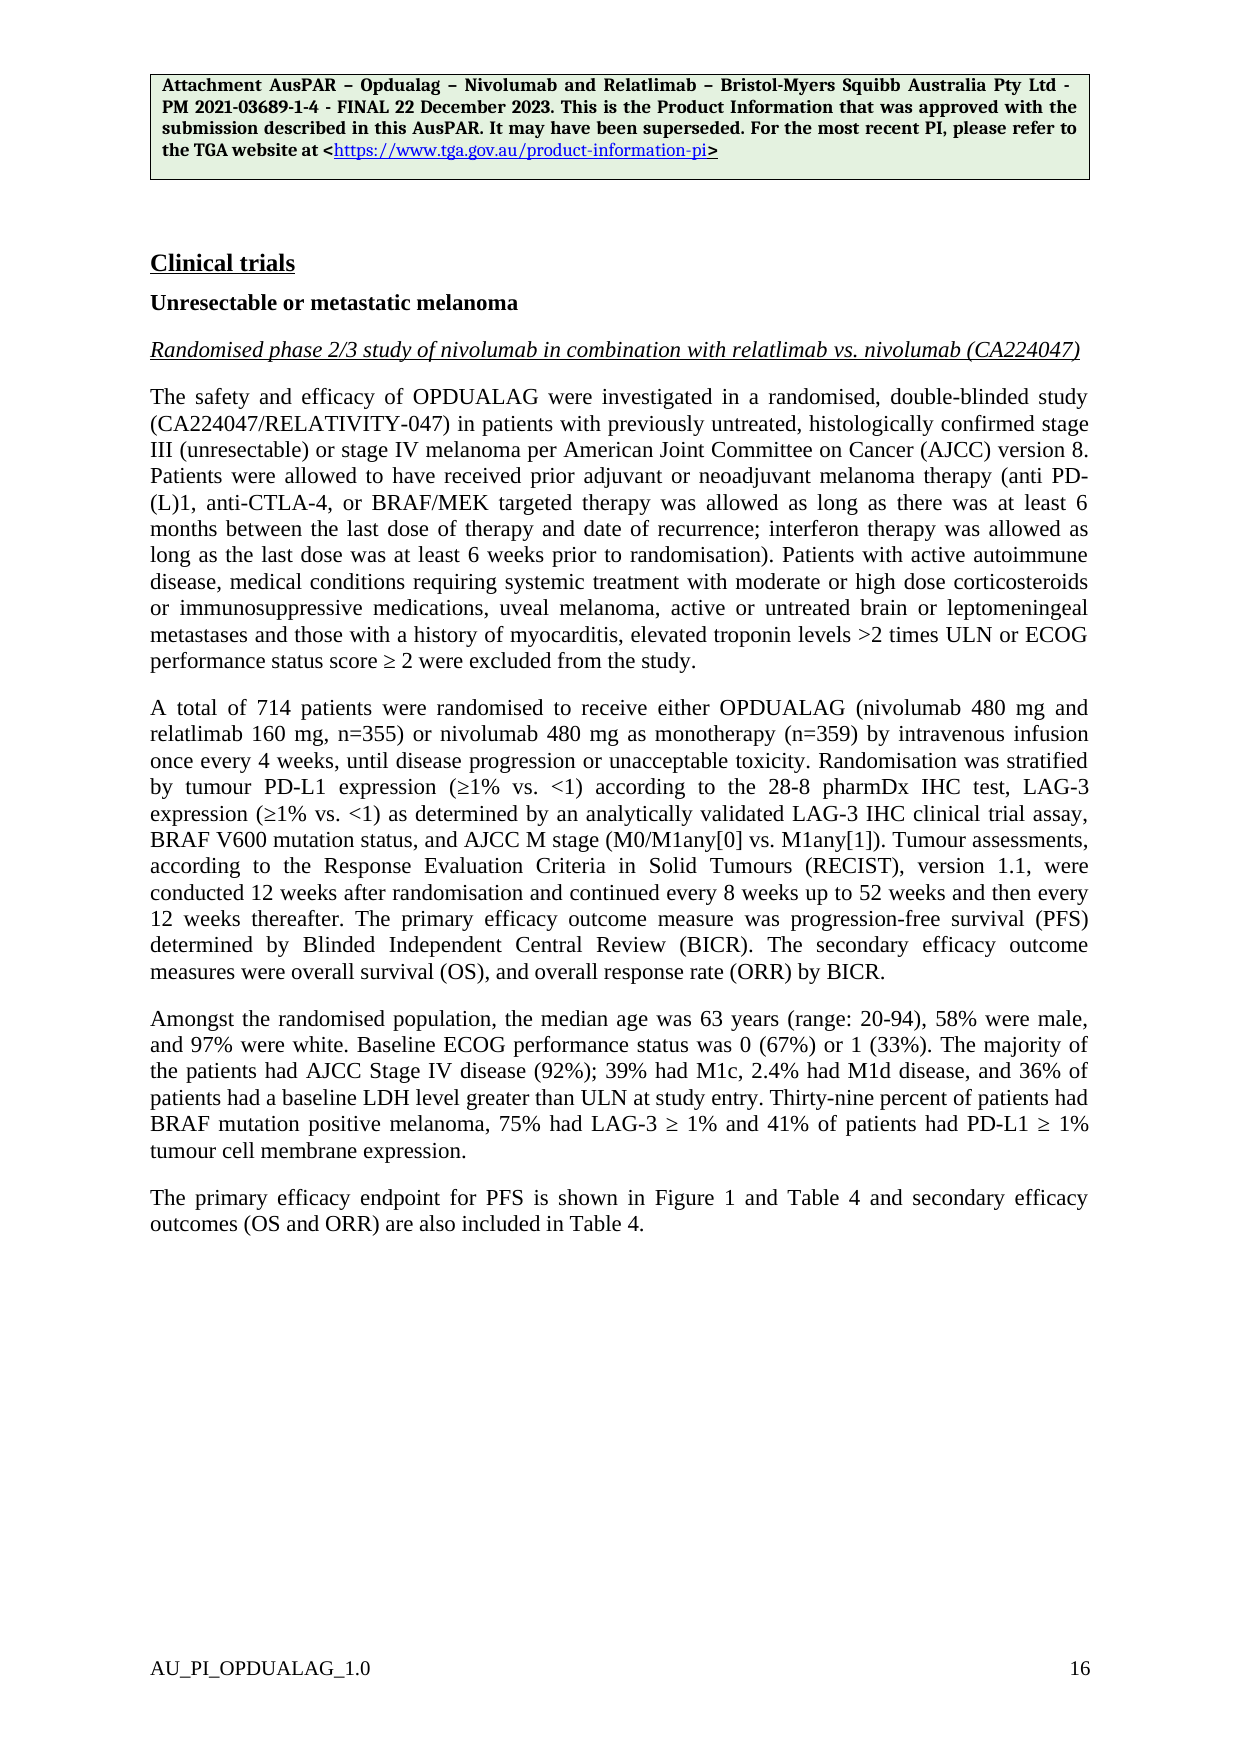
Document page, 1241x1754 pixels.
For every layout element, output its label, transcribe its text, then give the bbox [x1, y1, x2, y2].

text A total of 714 patients were randomised to receive either OPDUALAG (nivolumab 480 mg and relatlimab 160 mg, n=355) or nivolumab 480 mg as monotherapy (n=359) by intravenous infusion once every 4 weeks, until disease progression or unacceptable toxicity. Randomisation was stratified by tumour PD-L1 expression (≥1% vs. <1) according to the 28-8 pharmDx IHC test, LAG-3 expression (≥1% vs. <1) as determined by an analytically validated LAG-3 IHC clinical trial assay, BRAF V600 mutation status, and AJCC M stage (M0/M1any[0] vs. M1any[1]). Tumour assessments, according to the Response Evaluation Criteria in Solid Tumours (RECIST), version 1.1, were conducted 12 weeks after randomisation and continued every 8 weeks up to 52 weeks and then every 12 weeks thereafter. The primary efficacy outcome measure was progression-free survival (PFS) determined by Blinded Independent Central Review (BICR). The secondary efficacy outcome measures were overall survival (OS), and overall response rate (ORR) by BICR. [150, 694, 1090, 984]
text Amongst the randomised population, the median age was 63 years (range: 20-94), 58% were male, and 97% were white. Baseline ECOG performance status was 0 (67%) or 1 (33%). The majority of the patients had AJCC Stage IV disease (92%); 39% had M1c, 2.4% had M1d disease, and 36% of patients had a baseline LDH level greater than ULN at study entry. Thirty-nine percent of patients had BRAF mutation positive melanoma, 75% had LAG-3 ≥ 1% and 41% of patients had PD-L1 ≥ 1% tumour cell membrane expression. [150, 1005, 1090, 1163]
subtitle Clinical trials [150, 248, 1090, 277]
text The primary efficacy endpoint for PFS is shown in Figure 1 and Table 4 and secondary efficacy outcomes (OS and ORR) are also included in Table 4. [150, 1184, 1090, 1237]
text Unresectable or metastatic melanoma [150, 289, 1090, 315]
text Randomised phase 2/3 study of nivolumab in combination with relatlimab vs. nivolumab (CA224047) [150, 336, 1090, 363]
text The safety and efficacy of OPDUALAG were investigated in a randomised, double-blinded study (CA224047/RELATIVITY-047) in patients with previously untreated, histologically confirmed stage III (unresectable) or stage IV melanoma per American Joint Committee on Cancer (AJCC) version 8. Patients were allowed to have received prior adjuvant or neoadjuvant melanoma therapy (anti PD-(L)1, anti-CTLA-4, or BRAF/MEK targeted therapy was allowed as long as there was at least 6 months between the last dose of therapy and date of recurrence; interferon therapy was allowed as long as the last dose was at least 6 weeks prior to randomisation). Patients with active autoimmune disease, medical conditions requiring systemic treatment with moderate or high dose corticosteroids or immunosuppressive medications, uveal melanoma, active or untreated brain or leptomeningeal metastases and those with a history of myocarditis, elevated troponin levels >2 times ULN or ECOG performance status score ≥ 2 were excluded from the study. [150, 383, 1090, 673]
